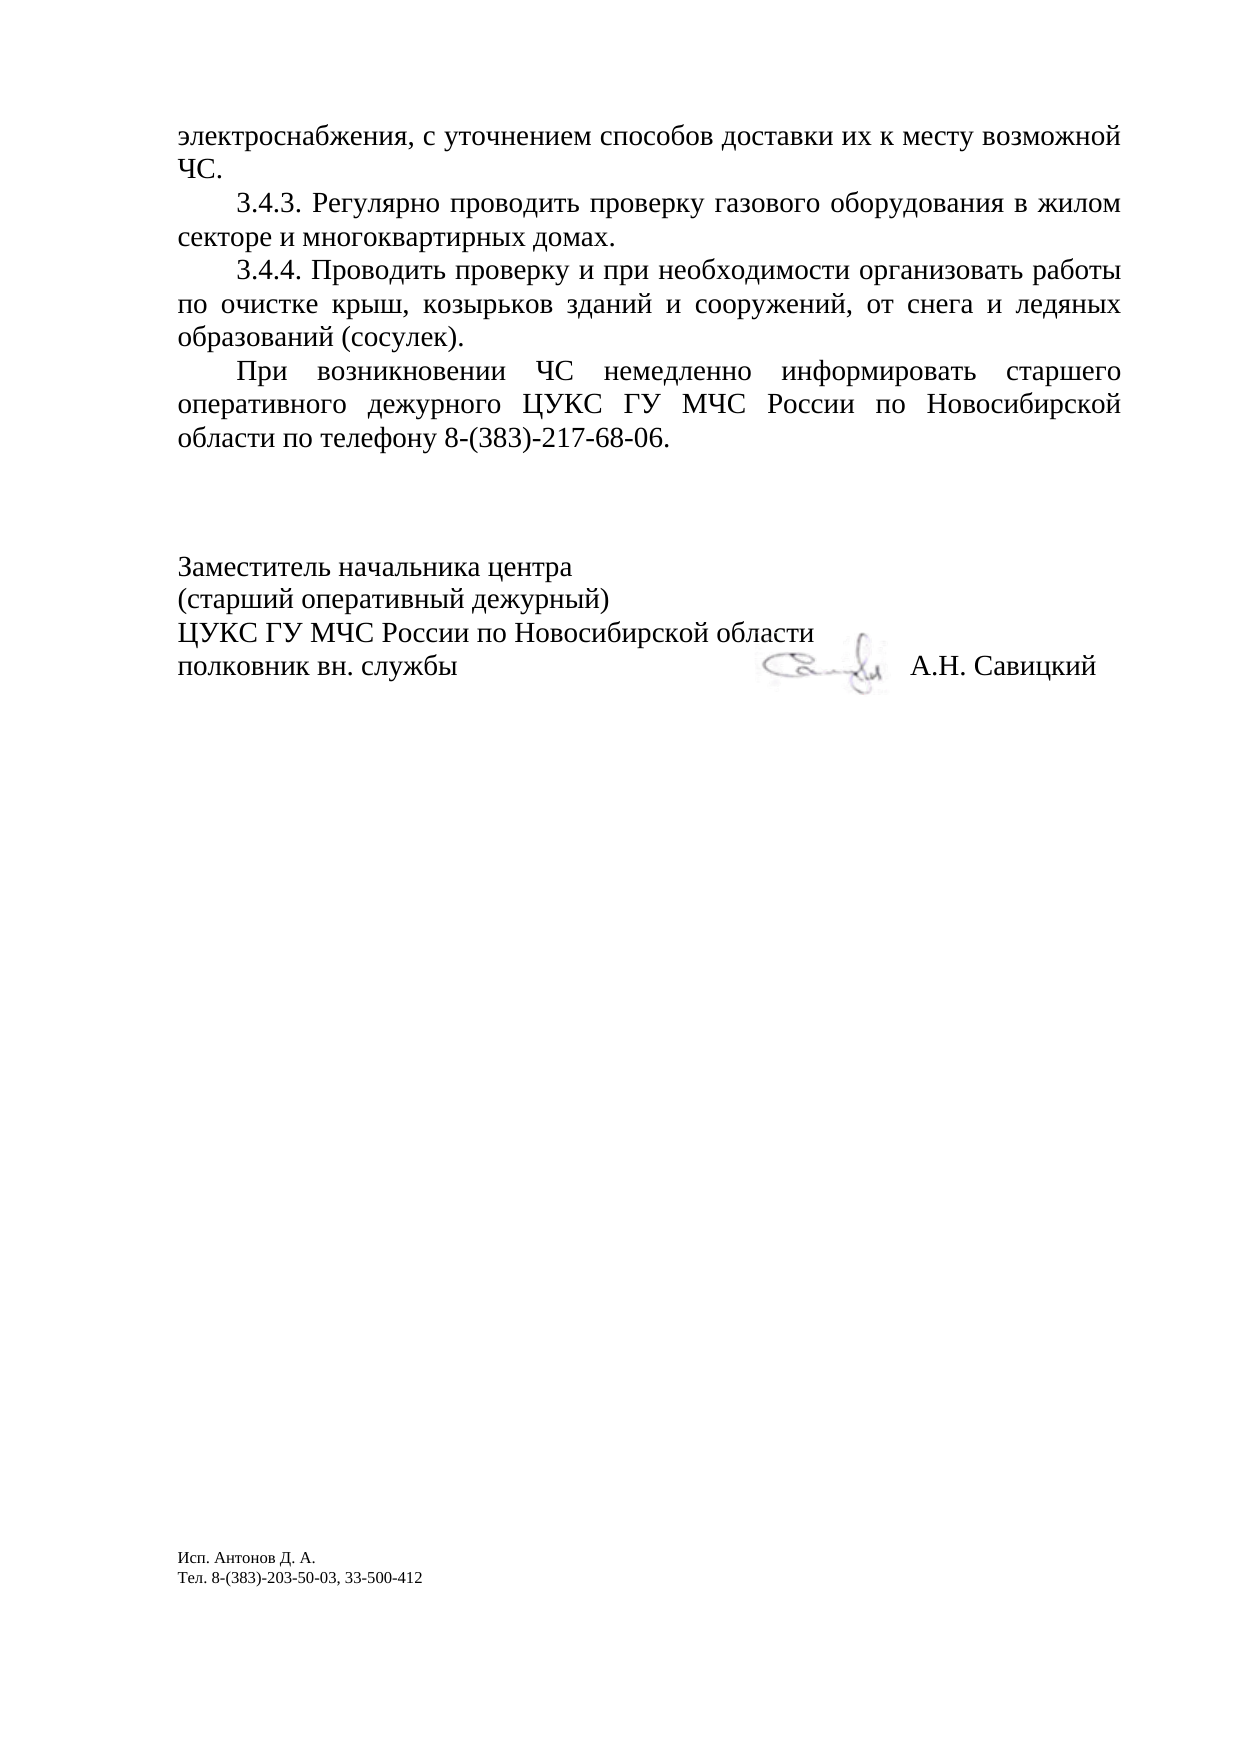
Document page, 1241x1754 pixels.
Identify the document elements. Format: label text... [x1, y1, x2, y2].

text полковник вн. службы А.Н. Савицкий [177, 648, 754, 682]
text Исп. Антонов Д. А. [177, 1548, 1122, 1567]
text Заместитель начальника центра [177, 550, 1122, 583]
text 3.4.3. Регулярно проводить проверку газового оборудования в жилом секторе и многоквартирных домах. [177, 185, 1122, 252]
text полковник вн. службы А.Н. Савицкий [894, 648, 1122, 682]
text При возникновении ЧС немедленно информировать старшего оперативного дежурного ЦУКС ГУ МЧС России по Новосибирской области по телефону 8-(383)-217-68-06. [177, 353, 1122, 453]
text ЦУКС ГУ МЧС России по Новосибирской области [177, 615, 1122, 648]
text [177, 118, 1122, 185]
picture [754, 632, 894, 698]
text 3.4.4. Проводить проверку и при необходимости организовать работы по очистке крыш, козырьков зданий и сооружений, от снега и ледяных образований (сосулек). [177, 252, 1122, 353]
text (старший оперативный дежурный) [177, 583, 1122, 615]
text Тел. 8-(383)-203-50-03, 33-500-412 [177, 1567, 1122, 1587]
